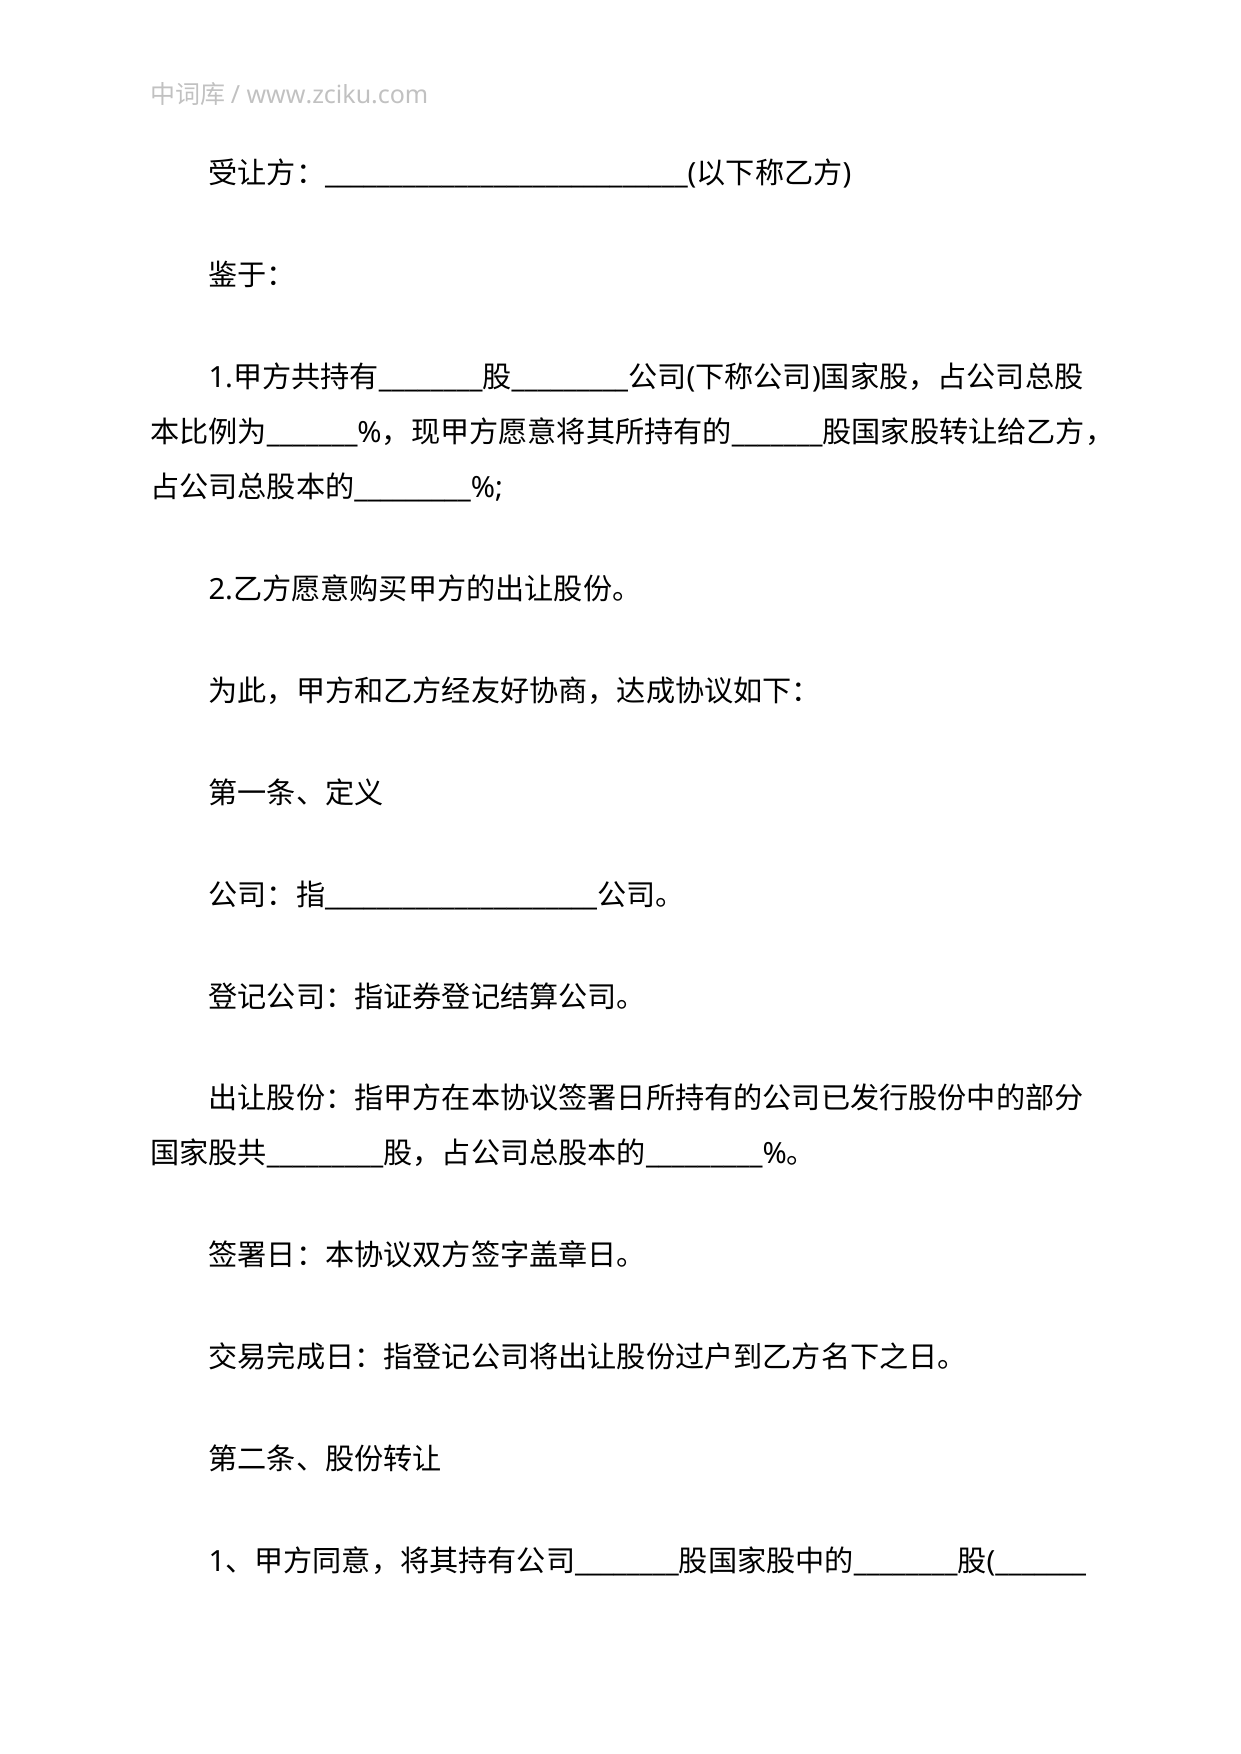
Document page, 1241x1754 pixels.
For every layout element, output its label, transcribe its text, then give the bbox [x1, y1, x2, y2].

text 公司：指_____________________公司。 [150, 871, 1090, 914]
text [150, 1537, 1090, 1579]
text 交易完成日：指登记公司将出让股份过户到乙方名下之日。 [150, 1334, 1090, 1376]
text 2.乙方愿意购买甲方的出让股份。 [150, 566, 1090, 608]
text 第二条、股份转让 [150, 1435, 1090, 1478]
text 出让股份：指甲方在本协议签署日所持有的公司已发行股份中的部分国家股共_________股，占公司总股本的_________%。 [150, 1075, 1090, 1172]
text 受让方：____________________________(以下称乙方) [150, 150, 1090, 192]
text 第一条、定义 [150, 769, 1090, 812]
text 登记公司：指证券登记结算公司。 [150, 973, 1090, 1016]
text 签署日：本协议双方签字盖章日。 [150, 1232, 1090, 1274]
text 为此，甲方和乙方经友好协商，达成协议如下： [150, 668, 1090, 710]
text 1.甲方共持有________股_________公司(下称公司)国家股，占公司总股本比例为_______%，现甲方愿意将其所持有的_______股国家股转让给乙方，占公司总股本的_________%; [150, 354, 1090, 506]
text 鉴于： [150, 252, 1090, 294]
